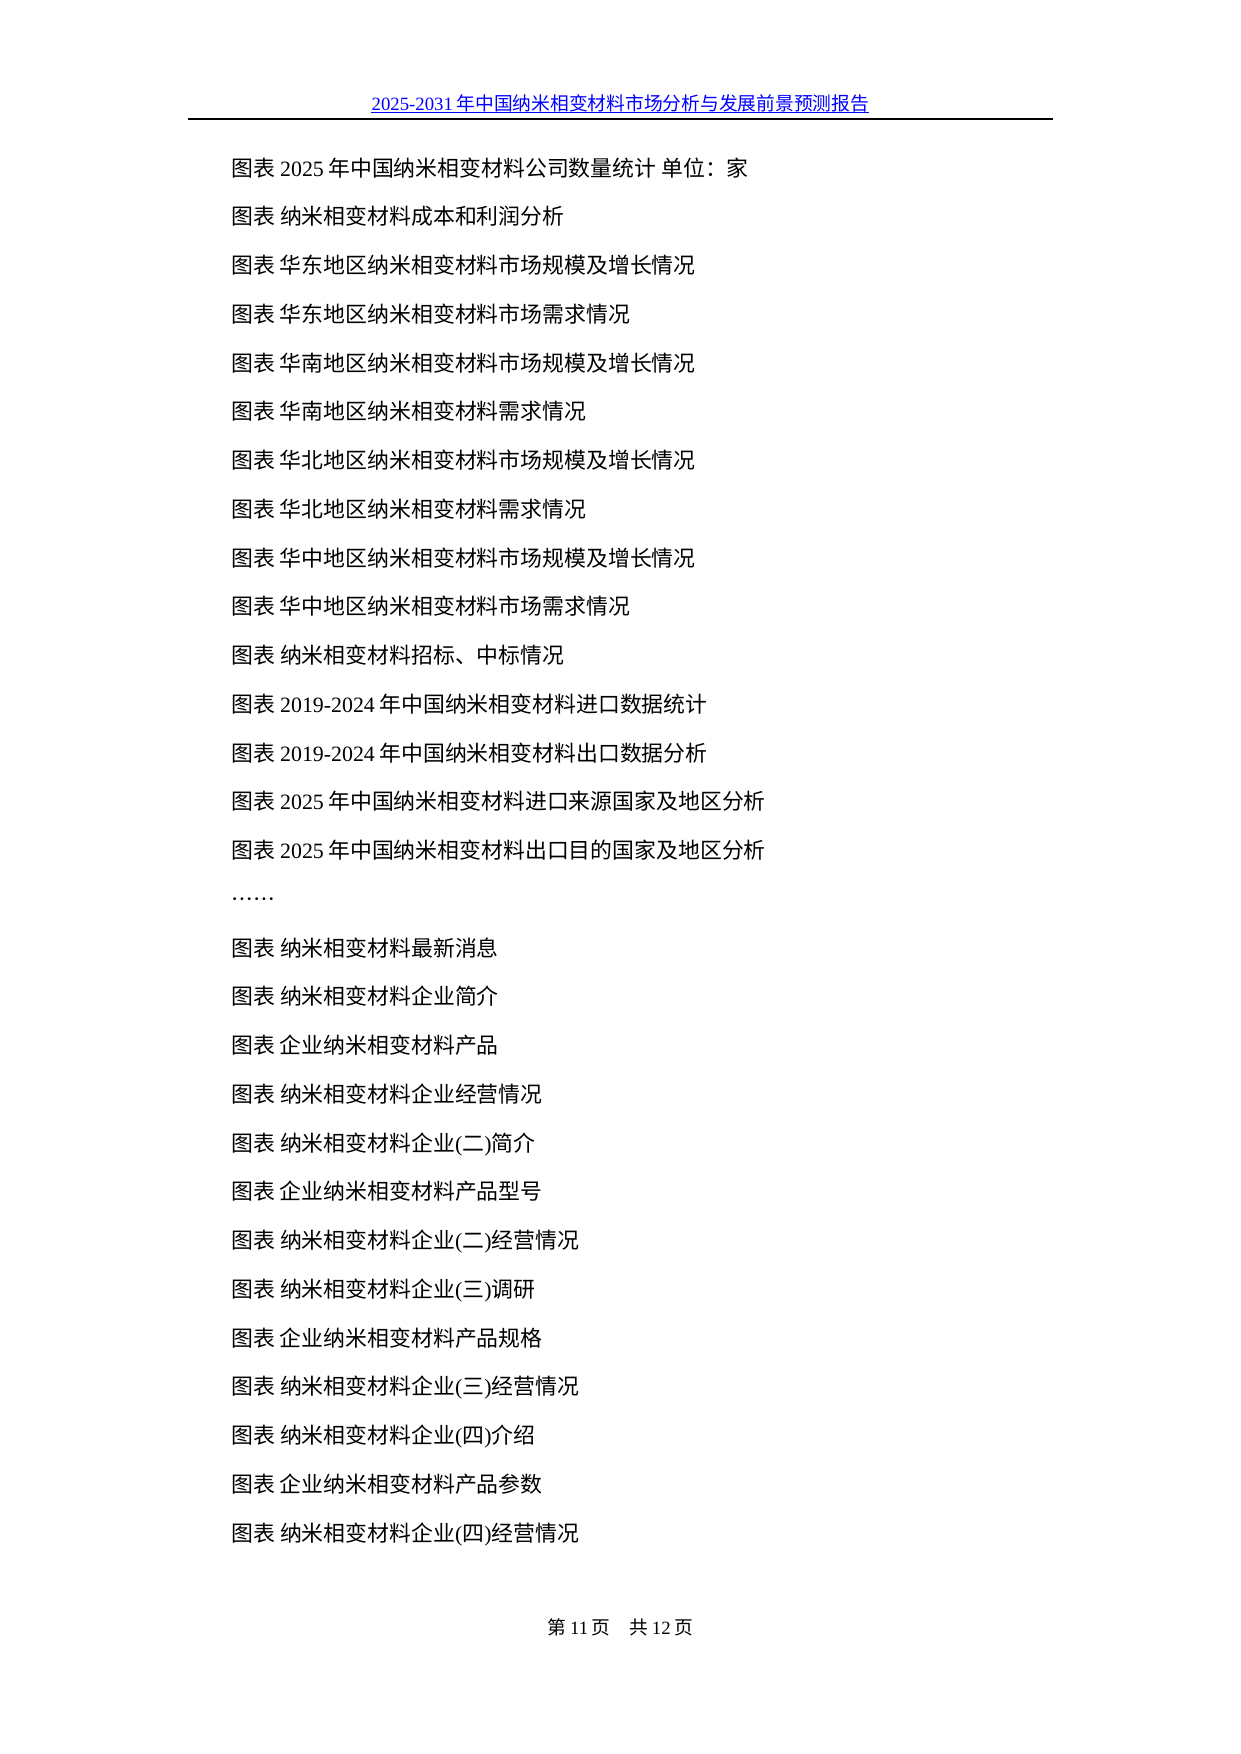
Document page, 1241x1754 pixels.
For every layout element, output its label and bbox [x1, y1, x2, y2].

text [187, 150, 1053, 1548]
